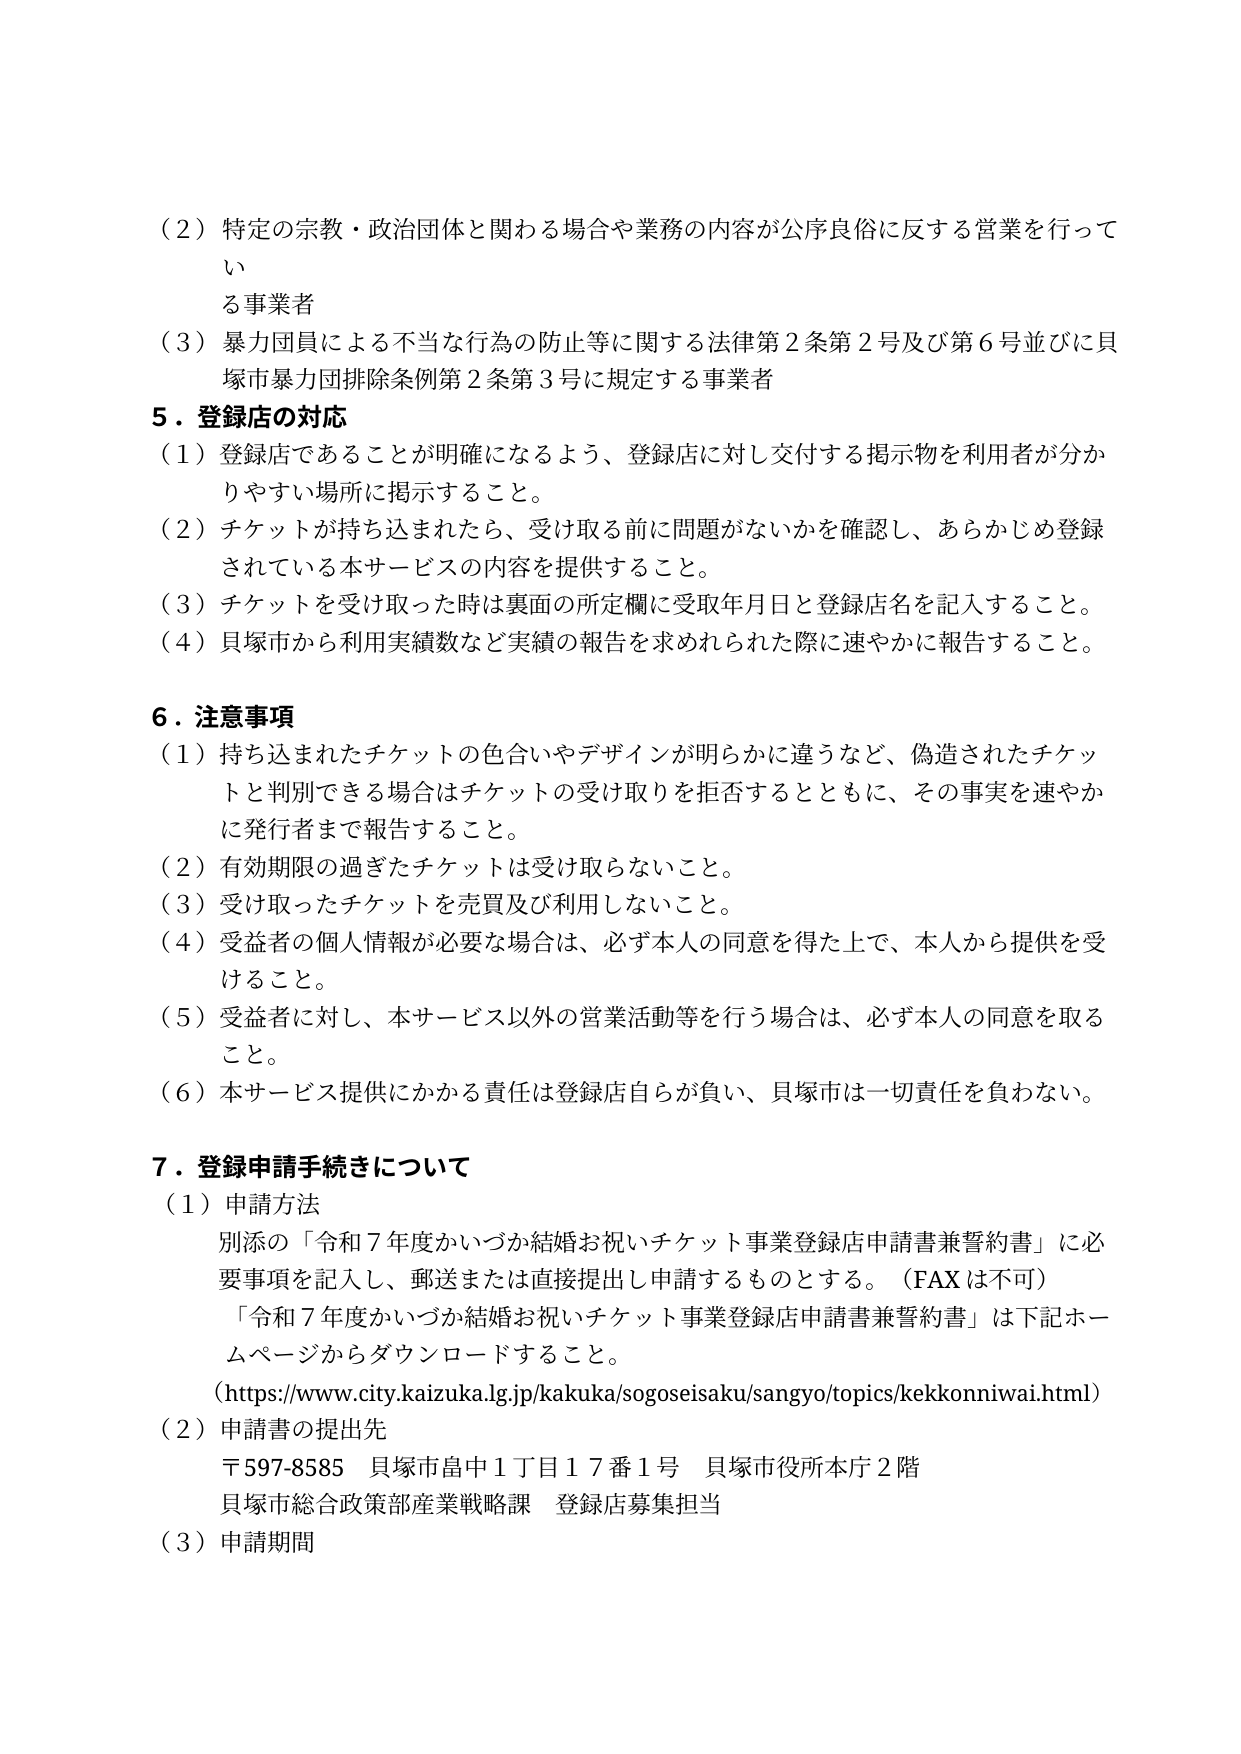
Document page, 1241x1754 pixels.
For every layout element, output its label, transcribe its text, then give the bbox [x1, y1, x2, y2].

text （３）チケットを受け取った時は裏面の所定欄に受取年月日と登録店名を記入すること。 [148, 584, 1122, 622]
text 別添の「令和７年度かいづか結婚お祝いチケット事業登録店申請書兼誓約書」に必要事項を記入し、郵送または直接提出し申請するものとする。（FAXは不可） [218, 1222, 1122, 1297]
text 「令和７年度かいづか結婚お祝いチケット事業登録店申請書兼誓約書」は下記ホームページからダウンロードすること。 [153, 1297, 1122, 1372]
text （４）受益者の個人情報が必要な場合は、必ず本人の同意を得た上で、本人から提供を受けること。 [148, 922, 1122, 997]
text （４）貝塚市から利用実績数など実績の報告を求めれられた際に速やかに報告すること。 [148, 622, 1122, 659]
text （２）有効期限の過ぎたチケットは受け取らないこと。 [148, 847, 1122, 884]
text （２）チケットが持ち込まれたら、受け取る前に問題がないかを確認し、あらかじめ登録されている本サービスの内容を提供すること。 [148, 509, 1122, 584]
text （３）受け取ったチケットを売買及び利用しないこと。 [148, 884, 1122, 922]
list 暴力団員による不当な行為の防止等に関する法律第２条第２号及び第６号並びに貝塚市暴力団排除条例第２条第３号に規定する事業者 [148, 322, 1122, 397]
text （https://www.city.kaizuka.lg.jp/kakuka/sogoseisaku/sangyo/topics/kekkonniwai.html） [153, 1372, 1122, 1409]
text ７．登録申請手続きについて [148, 1147, 1122, 1184]
text （１）持ち込まれたチケットの色合いやデザインが明らかに違うなど、偽造されたチケットと判別できる場合はチケットの受け取りを拒否するとともに、その事実を速やかに発行者まで報告すること。 [148, 734, 1122, 847]
text （１）申請方法 [153, 1184, 1122, 1222]
text （３）申請期間 [148, 1522, 1122, 1559]
text 〒597-8585 貝塚市畠中１丁目１７番１号 貝塚市役所本庁２階 [148, 1447, 1122, 1484]
text （５）受益者に対し、本サービス以外の営業活動等を行う場合は、必ず本人の同意を取ること。 [148, 997, 1122, 1072]
text る事業者 [148, 284, 1122, 322]
text ６．注意事項 [148, 697, 1122, 734]
text 貝塚市総合政策部産業戦略課 登録店募集担当 [148, 1484, 1122, 1522]
text ５．登録店の対応 [148, 397, 1122, 434]
text （６）本サービス提供にかかる責任は登録店自らが負い、貝塚市は一切責任を負わない。 [148, 1072, 1122, 1109]
list 特定の宗教・政治団体と関わる場合や業務の内容が公序良俗に反する営業を行ってい [148, 209, 1122, 284]
text （２）申請書の提出先 [148, 1409, 1122, 1447]
text （１）登録店であることが明確になるよう、登録店に対し交付する掲示物を利用者が分かりやすい場所に掲示すること。 [148, 434, 1122, 509]
